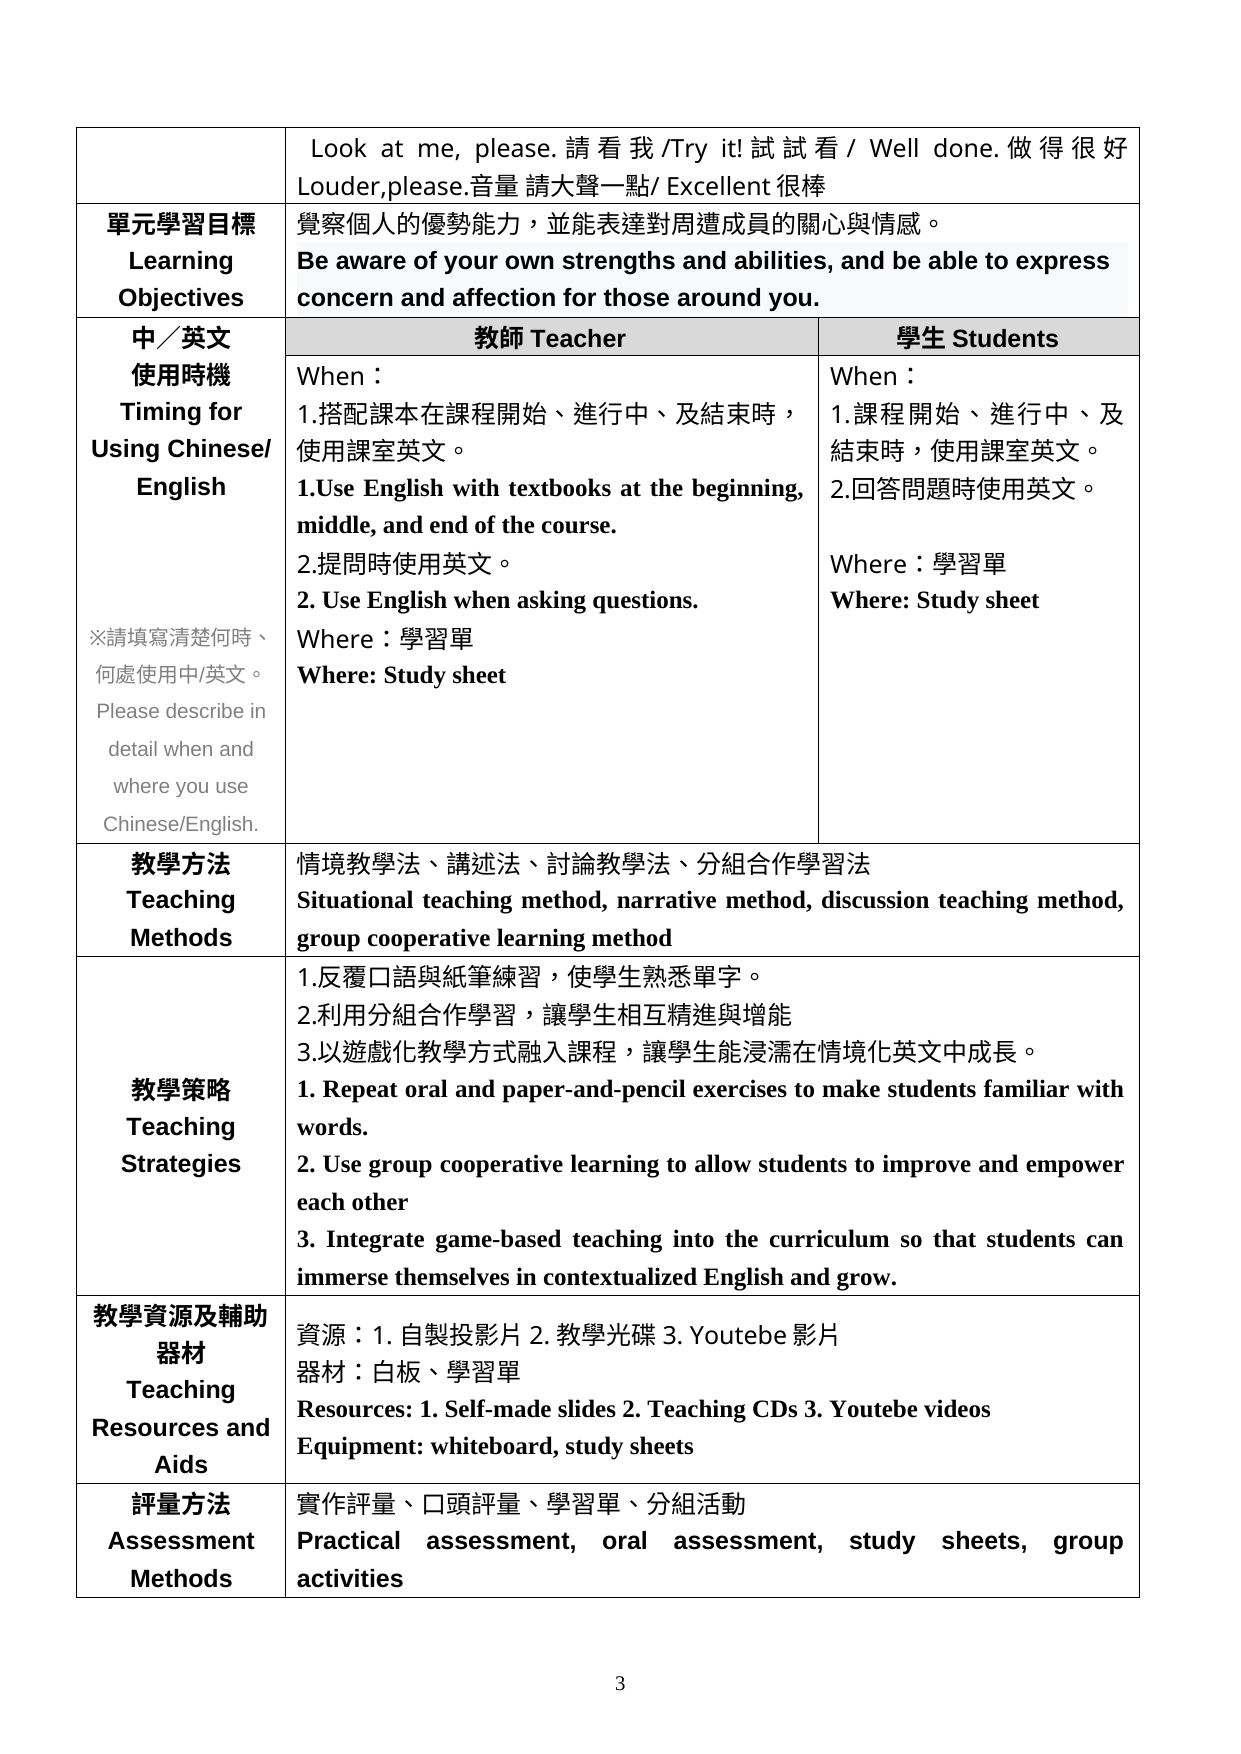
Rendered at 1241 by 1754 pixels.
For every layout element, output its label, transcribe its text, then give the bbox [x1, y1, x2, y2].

table_cell 實作評量、口頭評量、學習單、分組活動 Practical assessment, oral assessment, study sheets, group activities [286, 1484, 1139, 1597]
table_cell 中／英文 使用時機 Timing for Using Chinese/ English ※請填寫清楚何時、何處使用中/英文。 Please describe in detail when and where you use Chinese/English. [77, 318, 285, 843]
table_cell 1.反覆口語與紙筆練習，使學生熟悉單字。 2.利用分組合作學習，讓學生相互精進與增能 3.以遊戲化教學方式融入課程，讓學生能浸濡在情境化英文中成長。 1. Repeat oral and paper-and-pencil exercises to make students familiar with words. 2. Use group cooperative learning to allow students to improve and empower each other 3. Integrate game-based teaching into the curriculum so that students can immerse themselves in contextualized English and grow. [286, 957, 1139, 1295]
table_cell 教學資源及輔助器材 Teaching Resources and Aids [77, 1296, 285, 1483]
table_cell 學生 Students [819, 318, 1139, 355]
table_cell 評量方法 Assessment Methods [77, 1484, 285, 1597]
table_cell 教學策略 Teaching Strategies [77, 957, 285, 1295]
table_cell 情境教學法、講述法、討論教學法、分組合作學習法 Situational teaching method, narrative method, discussion teaching method, group cooperative learning method [286, 844, 1139, 956]
table_cell 教師 Teacher [286, 318, 818, 355]
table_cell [286, 128, 1139, 203]
table_cell 教學方法 Teaching Methods [77, 844, 285, 956]
table_cell 資源：1. 自製投影片2. 教學光碟 3. Youtebe影片 器材：白板、學習單 Resources: 1. Self-made slides 2. Teaching CDs 3. Youtebe videos Equipment: whiteboard, study sheets [286, 1296, 1139, 1483]
table_cell 覺察個人的優勢能力，並能表達對周遭成員的關心與情感。 Be aware of your own strengths and abilities, and be able to express concern and affection for those around you. [286, 204, 1139, 317]
table_cell When： 1.課程開始、進行中、及結束時，使用課室英文。 2.回答問題時使用英文。 Where：學習單 Where: Study sheet [819, 356, 1139, 843]
table_cell 單元學習目標 Learning Objectives [77, 204, 285, 317]
table_cell When： 1.搭配課本在課程開始、進行中、及結束時，使用課室英文。 1.Use English with textbooks at the beginning, middle, and end of the course. 2.提問時使用英文。 2. Use English when asking questions. Where：學習單 Where: Study sheet [286, 356, 818, 843]
